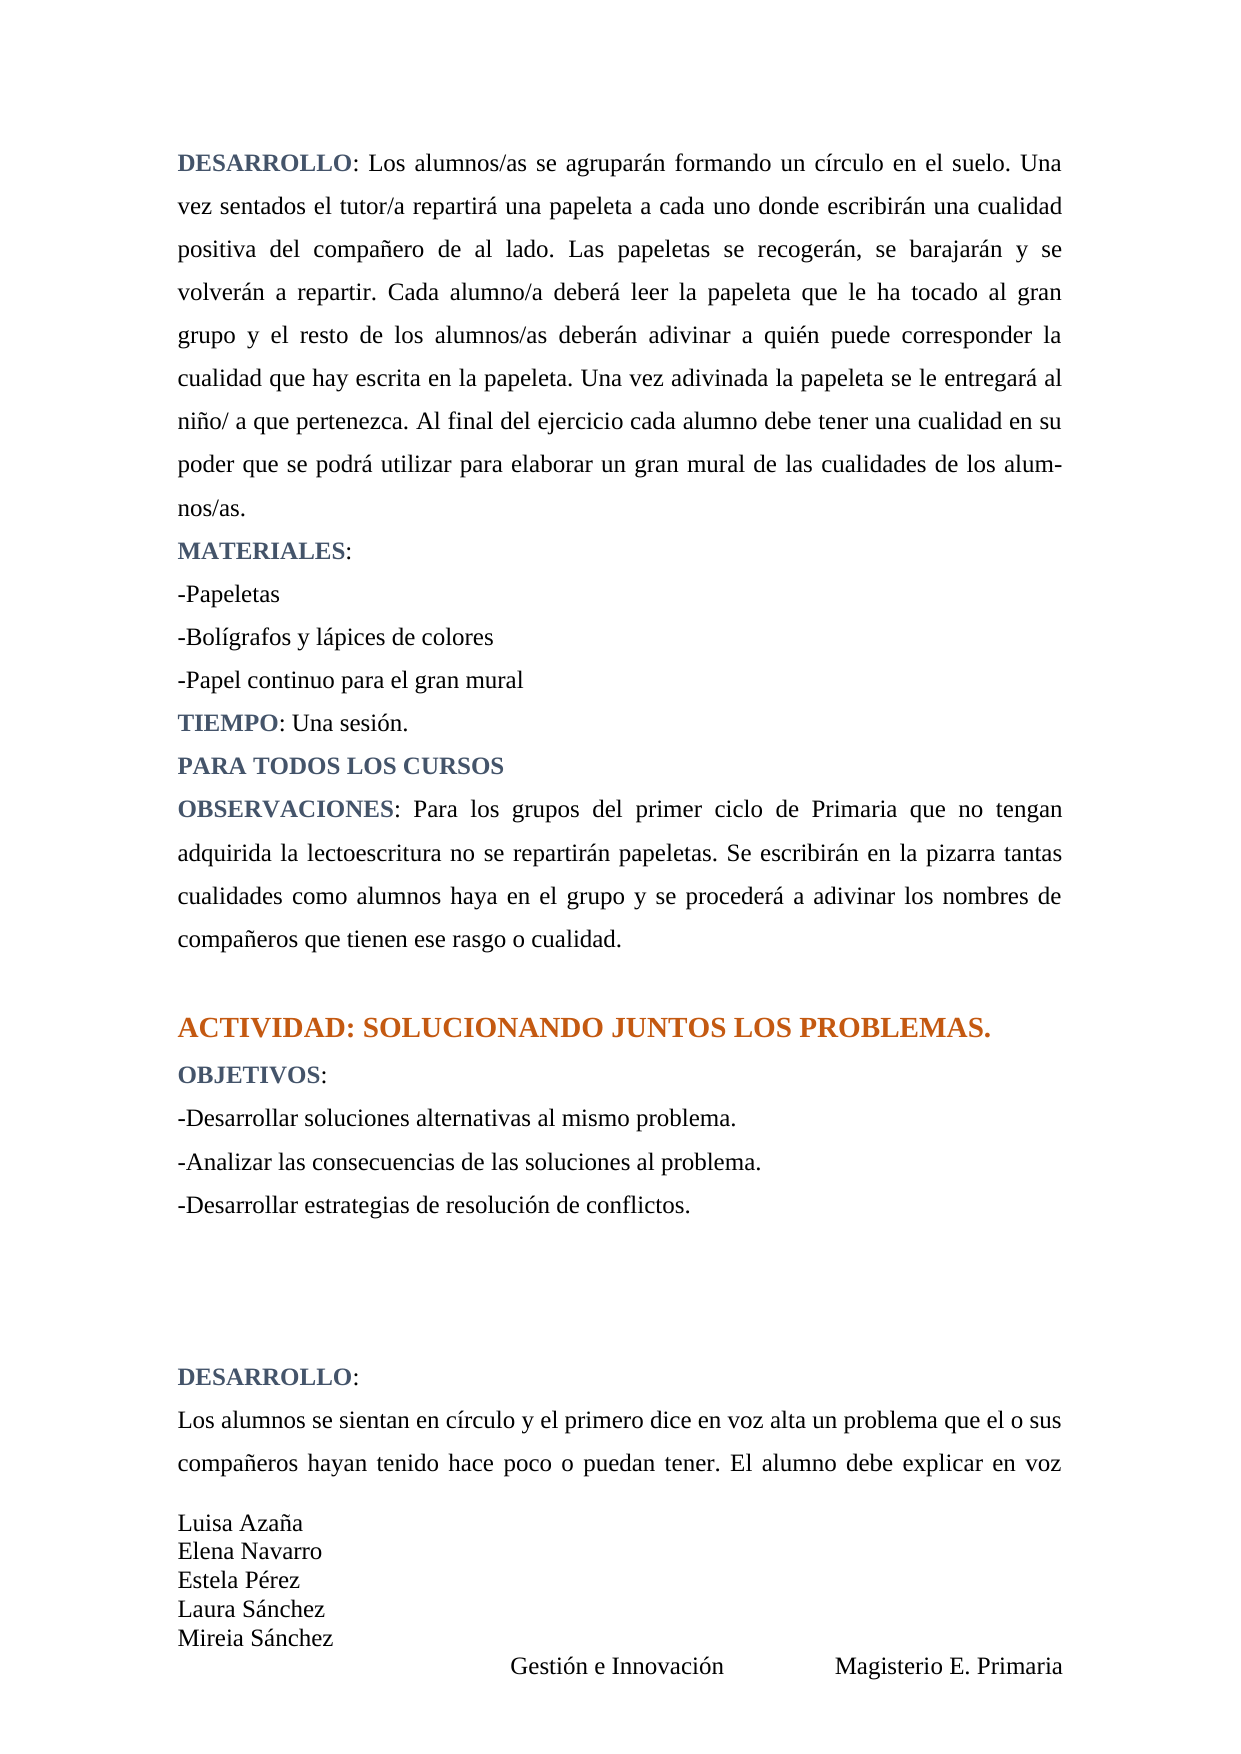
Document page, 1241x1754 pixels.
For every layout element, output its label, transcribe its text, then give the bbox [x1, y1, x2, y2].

text OBSERVACIONES: Para los grupos del primer ciclo de Primaria que no tengan adquirida la lectoescritura no se repartirán papeletas. Se escribirán en la pizarra tantas cualidades como alumnos haya en el grupo y se procederá a adivinar los nombres de compañeros que tienen ese rasgo o cualidad. [177, 794, 1063, 953]
text ACTIVIDAD: SOLUCIONANDO JUNTOS LOS PROBLEMAS. [177, 1010, 1063, 1044]
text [177, 1405, 1063, 1477]
text -Analizar las consecuencias de las soluciones al problema. [177, 1147, 1063, 1175]
text MATERIALES: [177, 536, 1063, 564]
text PARA TODOS LOS CURSOS [177, 751, 1063, 780]
text -Papel continuo para el gran mural [177, 665, 1063, 694]
text DESARROLLO: [177, 1362, 1063, 1391]
text -Desarrollar soluciones alternativas al mismo problema. [177, 1103, 1063, 1132]
text -Desarrollar estrategias de resolución de conflictos. [177, 1190, 1063, 1218]
text -Bolígrafos y lápices de colores [177, 622, 1063, 651]
text -Papeletas [177, 579, 1063, 608]
text DESARROLLO: Los alumnos/as se agruparán formando un círculo en el suelo. Una vez sentados el tutor/a repartirá una papeleta a cada uno donde escribirán una cualidad positiva del compañero de al lado. Las papeletas se recogerán, se barajarán y se volverán a repartir. Cada alumno/a deberá leer la papeleta que le ha tocado al gran grupo y el resto de los alumnos/as deberán adivinar a quién puede corresponder la cualidad que hay escrita en la papeleta. Una vez adivinada la papeleta se le entregará al niño/ a que pertenezca. Al final del ejercicio cada alumno debe tener una cualidad en su poder que se podrá utilizar para elaborar un gran mural de las cualidades de los alum- nos/as. [177, 148, 1063, 521]
text OBJETIVOS: [177, 1060, 1063, 1089]
text TIEMPO: Una sesión. [177, 708, 1063, 737]
